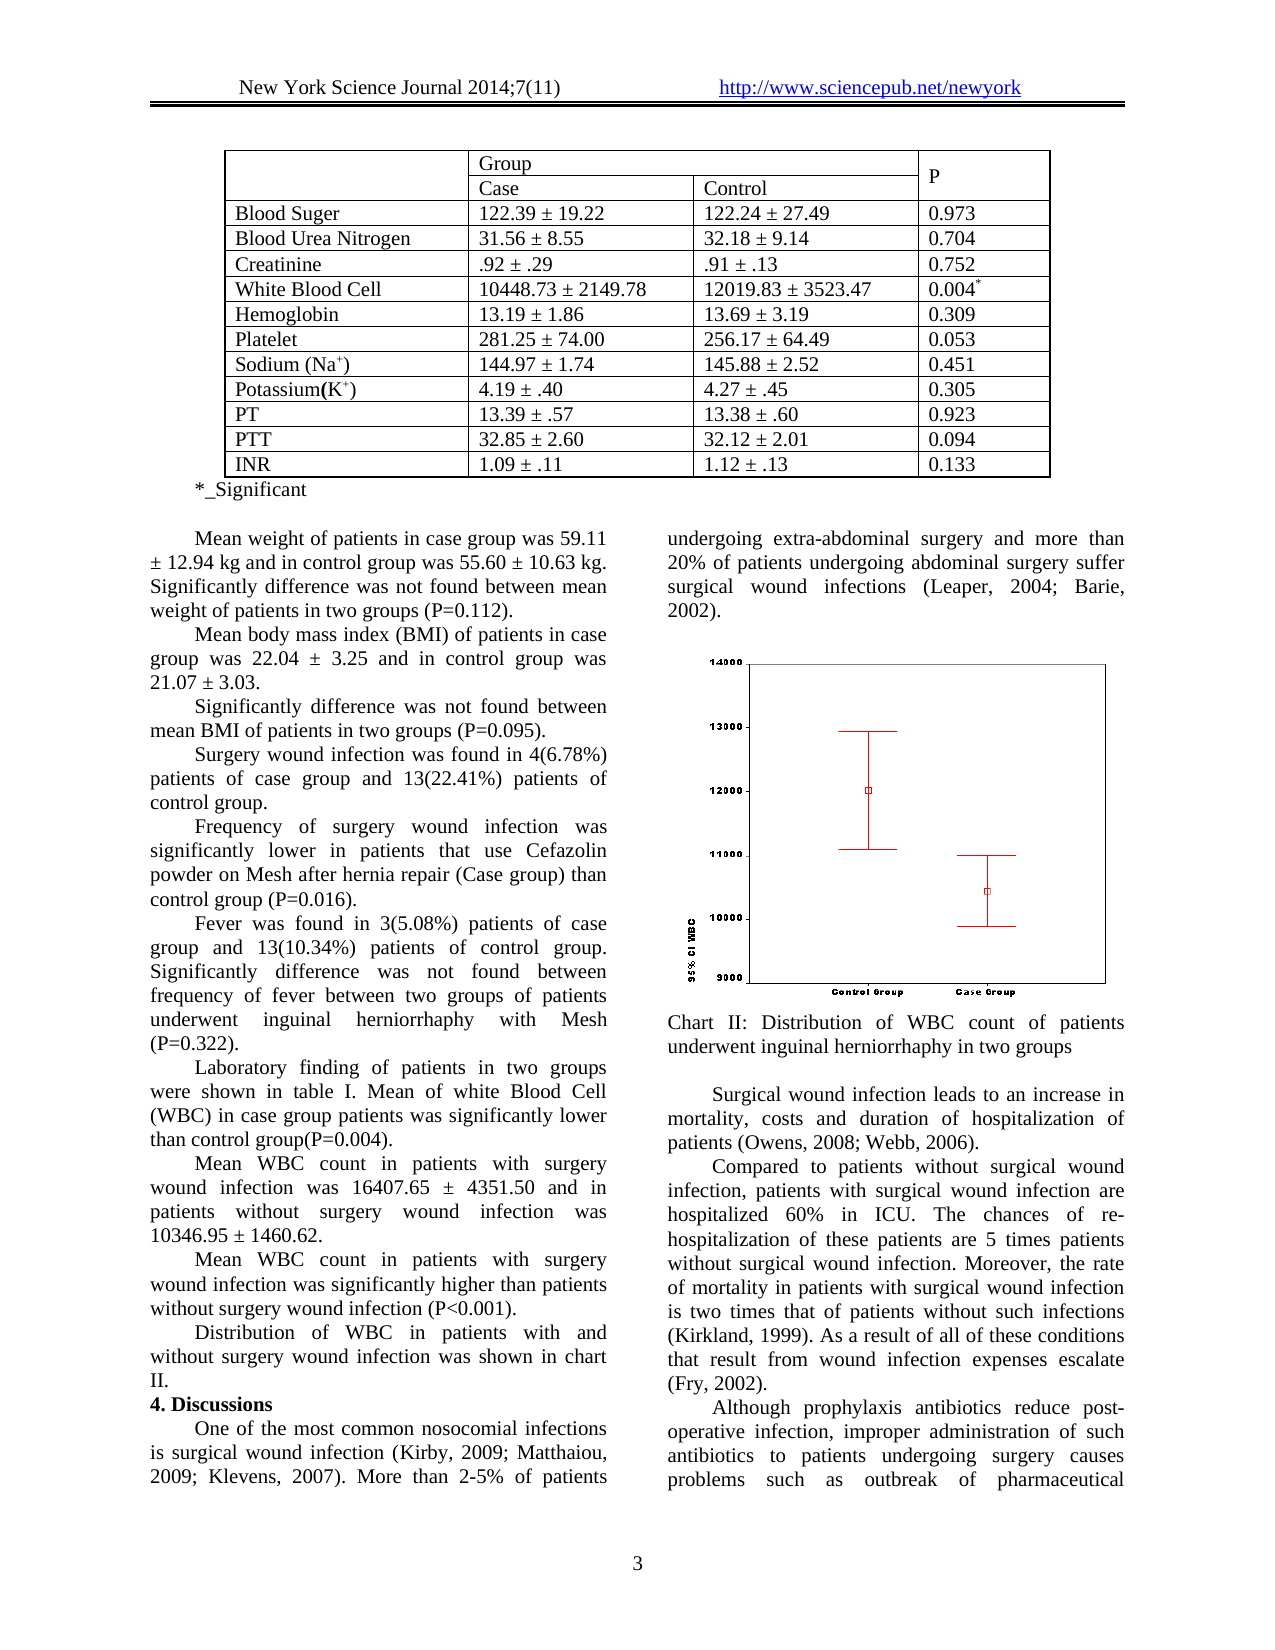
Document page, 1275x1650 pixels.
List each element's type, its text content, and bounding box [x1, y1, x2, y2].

text Laboratory finding of patients in two groups were shown in table I. Mean of white Blood Cell (WBC) in case group patients was significantly lower than control group(P=0.004). [150, 1055, 607, 1151]
table_cell 32.85 ± 2.60 [469, 427, 693, 451]
table_cell 32.18 ± 9.14 [694, 226, 918, 250]
table_cell Creatinine [226, 251, 468, 276]
table_cell PTT [226, 427, 468, 451]
text 4. Discussions [150, 1392, 607, 1416]
text Chart II: Distribution of WBC count of patients underwent inguinal herniorrhaphy in two groups [667, 1010, 1125, 1058]
text Significantly difference was not found between mean BMI of patients in two groups (P=0.095). [150, 694, 607, 742]
text Mean WBC count in patients with surgery wound infection was significantly higher than patients without surgery wound infection (P<0.001). [150, 1247, 607, 1319]
table_cell 13.38 ± .60 [694, 402, 918, 426]
table_cell 0.133 [919, 452, 1049, 476]
table_cell White Blood Cell [226, 277, 468, 301]
table_cell Hemoglobin [226, 302, 468, 326]
text Compared to patients without surgical wound infection, patients with surgical wound infection are hospitalized 60% in ICU. The chances of re-hospitalization of these patients are 5 times patients without surgical wound infection. Moreover, the rate of mortality in patients with surgical wound infection is two times that of patients without such infections (Kirkland, 1999). As a result of all of these conditions that result from wound infection expenses escalate (Fry, 2002). [667, 1154, 1125, 1395]
text Mean body mass index (BMI) of patients in case group was 22.04 ± 3.25 and in control group was 21.07 ± 3.03. [150, 622, 607, 694]
text Distribution of WBC in patients with and without surgery wound infection was shown in chart II. [150, 1319, 607, 1392]
table_cell Control [694, 176, 918, 200]
table_cell 4.27 ± .45 [694, 377, 918, 401]
table_cell Potassium(K+) [226, 377, 468, 401]
text Mean WBC count in patients with surgery wound infection was 16407.65 ± 4351.50 and in patients without surgery wound infection was 10346.95 ± 1460.62. [150, 1151, 607, 1247]
text Surgery wound infection was found in 4(6.78%) patients of case group and 13(22.41%) patients of control group. [150, 742, 607, 814]
text One of the most common nosocomial infections is surgical wound infection (Kirby, 2009; Matthaiou, 2009; Klevens, 2007). More than 2-5% of patients undergoing extra-abdominal surgery and more than 20% of patients undergoing abdominal surgery suffer surgical wound infections (Leaper, 2004; Barie, 2002). [150, 1416, 607, 1488]
table_cell 1.09 ± .11 [469, 452, 693, 476]
table_cell 144.97 ± 1.74 [469, 352, 693, 376]
text Frequency of surgery wound infection was significantly lower in patients that use Cefazolin powder on Mesh after hernia repair (Case group) than control group (P=0.016). [150, 814, 607, 911]
table_cell 32.12 ± 2.01 [694, 427, 918, 451]
table_cell Blood Suger [226, 201, 468, 225]
table_cell 281.25 ± 74.00 [469, 327, 693, 351]
text Surgical wound infection leads to an increase in mortality, costs and duration of hospitalization of patients (Owens, 2008; Webb, 2006). [667, 1082, 1125, 1154]
table_cell 256.17 ± 64.49 [694, 327, 918, 351]
table_header [226, 151, 468, 200]
table_cell 13.69 ± 3.19 [694, 302, 918, 326]
table_cell PT [226, 402, 468, 426]
table_cell 145.88 ± 2.52 [694, 352, 918, 376]
table_cell 0.053 [919, 327, 1049, 351]
table_cell 10448.73 ± 2149.78 [469, 277, 693, 301]
table_cell 0.094 [919, 427, 1049, 451]
text One of the most common nosocomial infections is surgical wound infection (Kirby, 2009; Matthaiou, 2009; Klevens, 2007). More than 2-5% of patients undergoing extra-abdominal surgery and more than 20% of patients undergoing abdominal surgery suffer surgical wound infections (Leaper, 2004; Barie, 2002). [667, 526, 1125, 622]
table_cell 0.004* [919, 277, 1049, 301]
table_cell .91 ± .13 [694, 251, 918, 276]
table_cell 0.309 [919, 302, 1049, 326]
table_cell Sodium (Na+) [226, 352, 468, 376]
table_cell 0.451 [919, 352, 1049, 376]
table_cell 122.24 ± 27.49 [694, 201, 918, 225]
table_cell Platelet [226, 327, 468, 351]
table_cell 13.19 ± 1.86 [469, 302, 693, 326]
table_cell 0.973 [919, 201, 1049, 225]
table_cell 1.12 ± .13 [694, 452, 918, 476]
table_cell Blood Urea Nitrogen [226, 226, 468, 250]
text Fever was found in 3(5.08%) patients of case group and 13(10.34%) patients of control group. Significantly difference was not found between frequency of fever between two groups of patients underwent inguinal herniorrhaphy with Mesh (P=0.322). [150, 911, 607, 1055]
table_cell 0.305 [919, 377, 1049, 401]
table_cell 0.923 [919, 402, 1049, 426]
table_cell 0.704 [919, 226, 1049, 250]
table_cell .92 ± .29 [469, 251, 693, 276]
table_cell 122.39 ± 19.22 [469, 201, 693, 225]
table_cell Case [469, 176, 693, 200]
table_cell 13.39 ± .57 [469, 402, 693, 426]
table_cell 4.19 ± .40 [469, 377, 693, 401]
table_header Group [469, 151, 918, 175]
table_cell 0.752 [919, 251, 1049, 276]
table_cell 31.56 ± 8.55 [469, 226, 693, 250]
table_header P [919, 151, 1049, 200]
text *_Significant [150, 477, 1125, 501]
table_cell INR [226, 452, 468, 476]
table_cell 12019.83 ± 3523.47 [694, 277, 918, 301]
picture [668, 645, 1124, 1010]
text Mean weight of patients in case group was 59.11 ± 12.94 kg and in control group was 55.60 ± 10.63 kg. Significantly difference was not found between mean weight of patients in two groups (P=0.112). [150, 526, 607, 622]
